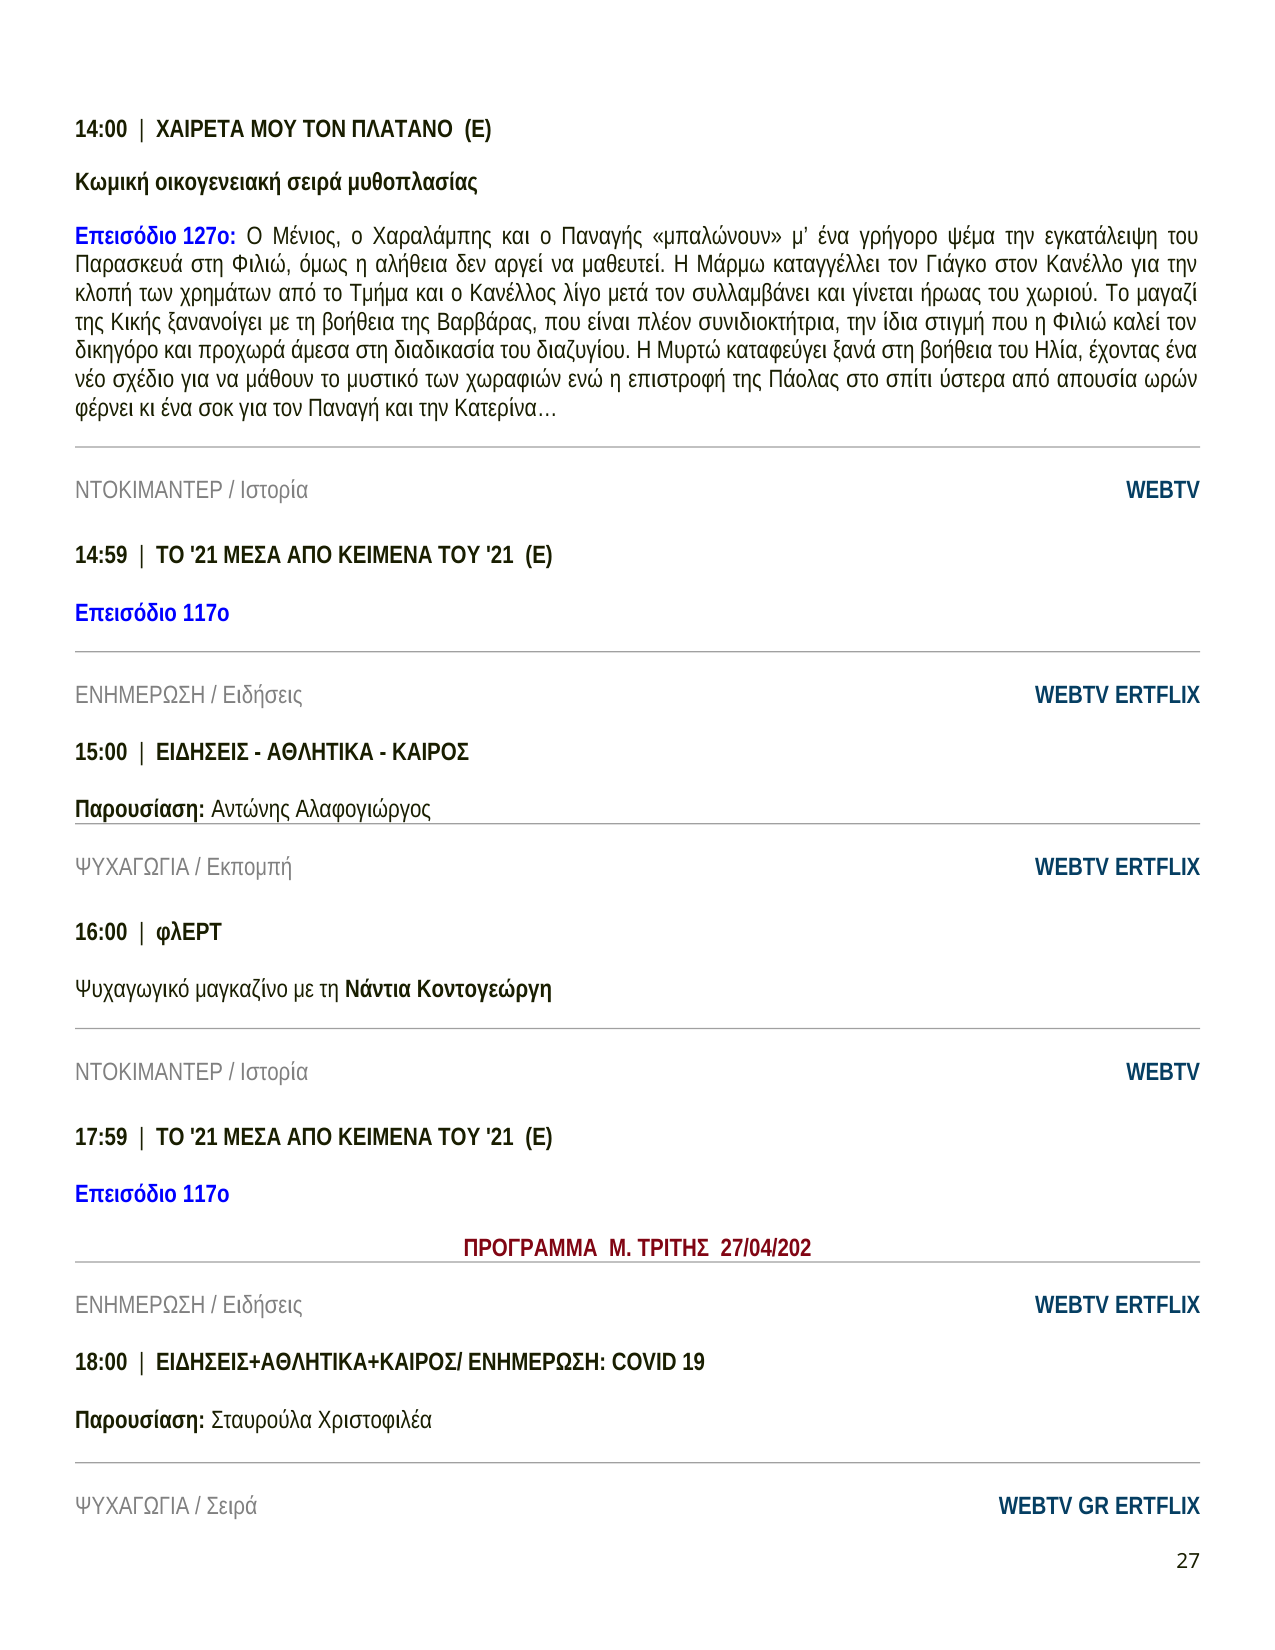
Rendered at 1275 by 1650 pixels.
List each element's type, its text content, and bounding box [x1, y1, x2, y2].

text 14:00 | ΧΑΙΡΕΤΑ ΜΟΥ ΤΟΝ ΠΛΑΤΑΝΟ (E) [75, 75, 1200, 142]
table_header ΝΤΟΚΙΜΑΝΤΕΡ / Ιστορία [75, 1057, 637, 1085]
table_header WEBTV GR ERTFLIX [638, 1491, 1200, 1519]
table_header WEBTV ERTFLIX [638, 1290, 1200, 1319]
table_header ΕΝΗΜΕΡΩΣΗ / Ειδήσεις [75, 1290, 637, 1319]
table_header WEBTV ERTFLIX [638, 852, 1200, 881]
text 16:00 | φλΕΡΤ Ψυχαγωγικό μαγκαζίνο με τη Νάντια Κοντογεώργη [75, 881, 1200, 1003]
text Eπεισόδιο 127ο: Ο Μένιος, ο Χαραλάμπης και ο Παναγής «μπαλώνουν» μ’ ένα γρήγορο ψέμα την εγκατάλειψη του Παρασκευά στη Φιλιώ, όμως η αλήθεια δεν αργεί να μαθευτεί. Η Μάρμω καταγγέλλει τον Γιάγκο στον Κανέλλο για την κλοπή των χρημάτων από το Τμήμα και ο Κανέλλος λίγο μετά τον συλλαμβάνει και γίνεται ήρωας του χωριού. Το μαγαζί της Κικής ξανανοίγει με τη βοήθεια της Βαρβάρας, που είναι πλέον συνιδιοκτήτρια, την ίδια στιγμή που η Φιλιώ καλεί τον δικηγόρο και προχωρά άμεσα στη διαδικασία του διαζυγίου. Η Μυρτώ καταφεύγει ξανά στη βοήθεια του Ηλία, έχοντας ένα νέο σχέδιο για να μάθουν το μυστικό των χωραφιών ενώ η επιστροφή της Πάολας στο σπίτι ύστερα από απουσία ωρών φέρνει κι ένα σοκ για τον Παναγή και την Κατερίνα… [75, 221, 1200, 421]
table_header ΝΤΟΚΙΜΑΝΤΕΡ / Ιστορία [75, 475, 637, 504]
text ΠΡΟΓΡΑΜΜΑ Μ. ΤΡΙΤΗΣ 27/04/202 [75, 1233, 1200, 1261]
text 17:59 | ΤΟ '21 ΜΕΣΑ ΑΠΟ ΚΕΙΜΕΝΑ ΤΟΥ '21 (E) Eπεισόδιο 117ο [75, 1085, 1200, 1208]
table_header WEBTV ERTFLIX [638, 680, 1200, 708]
text 14:59 | ΤΟ '21 ΜΕΣΑ ΑΠΟ ΚΕΙΜΕΝΑ ΤΟΥ '21 (E) Eπεισόδιο 117ο [75, 504, 1200, 626]
table_header ΨΥΧΑΓΩΓΙΑ / Εκπομπή [75, 852, 637, 881]
table_header WEBTV [638, 1057, 1200, 1085]
text Κωμική οικογενειακή σειρά μυθοπλασίας [75, 167, 1200, 196]
table_header WEBTV [638, 475, 1200, 504]
table_header ΨΥΧΑΓΩΓΙΑ / Σειρά [75, 1491, 637, 1519]
table_header ΕΝΗΜΕΡΩΣΗ / Ειδήσεις [75, 680, 637, 708]
text 15:00 | ΕΙΔΗΣΕΙΣ - ΑΘΛΗΤΙΚΑ - ΚΑΙΡΟΣ Παρουσίαση: Αντώνης Αλαφογιώργος [75, 708, 1200, 823]
text 18:00 | ΕΙΔΗΣΕΙΣ+ΑΘΛΗΤΙΚΑ+ΚΑΙΡΟΣ/ ΕΝΗΜΕΡΩΣΗ: COVID 19 Παρουσίαση: Σταυρούλα Χριστοφιλέα [75, 1319, 1200, 1462]
